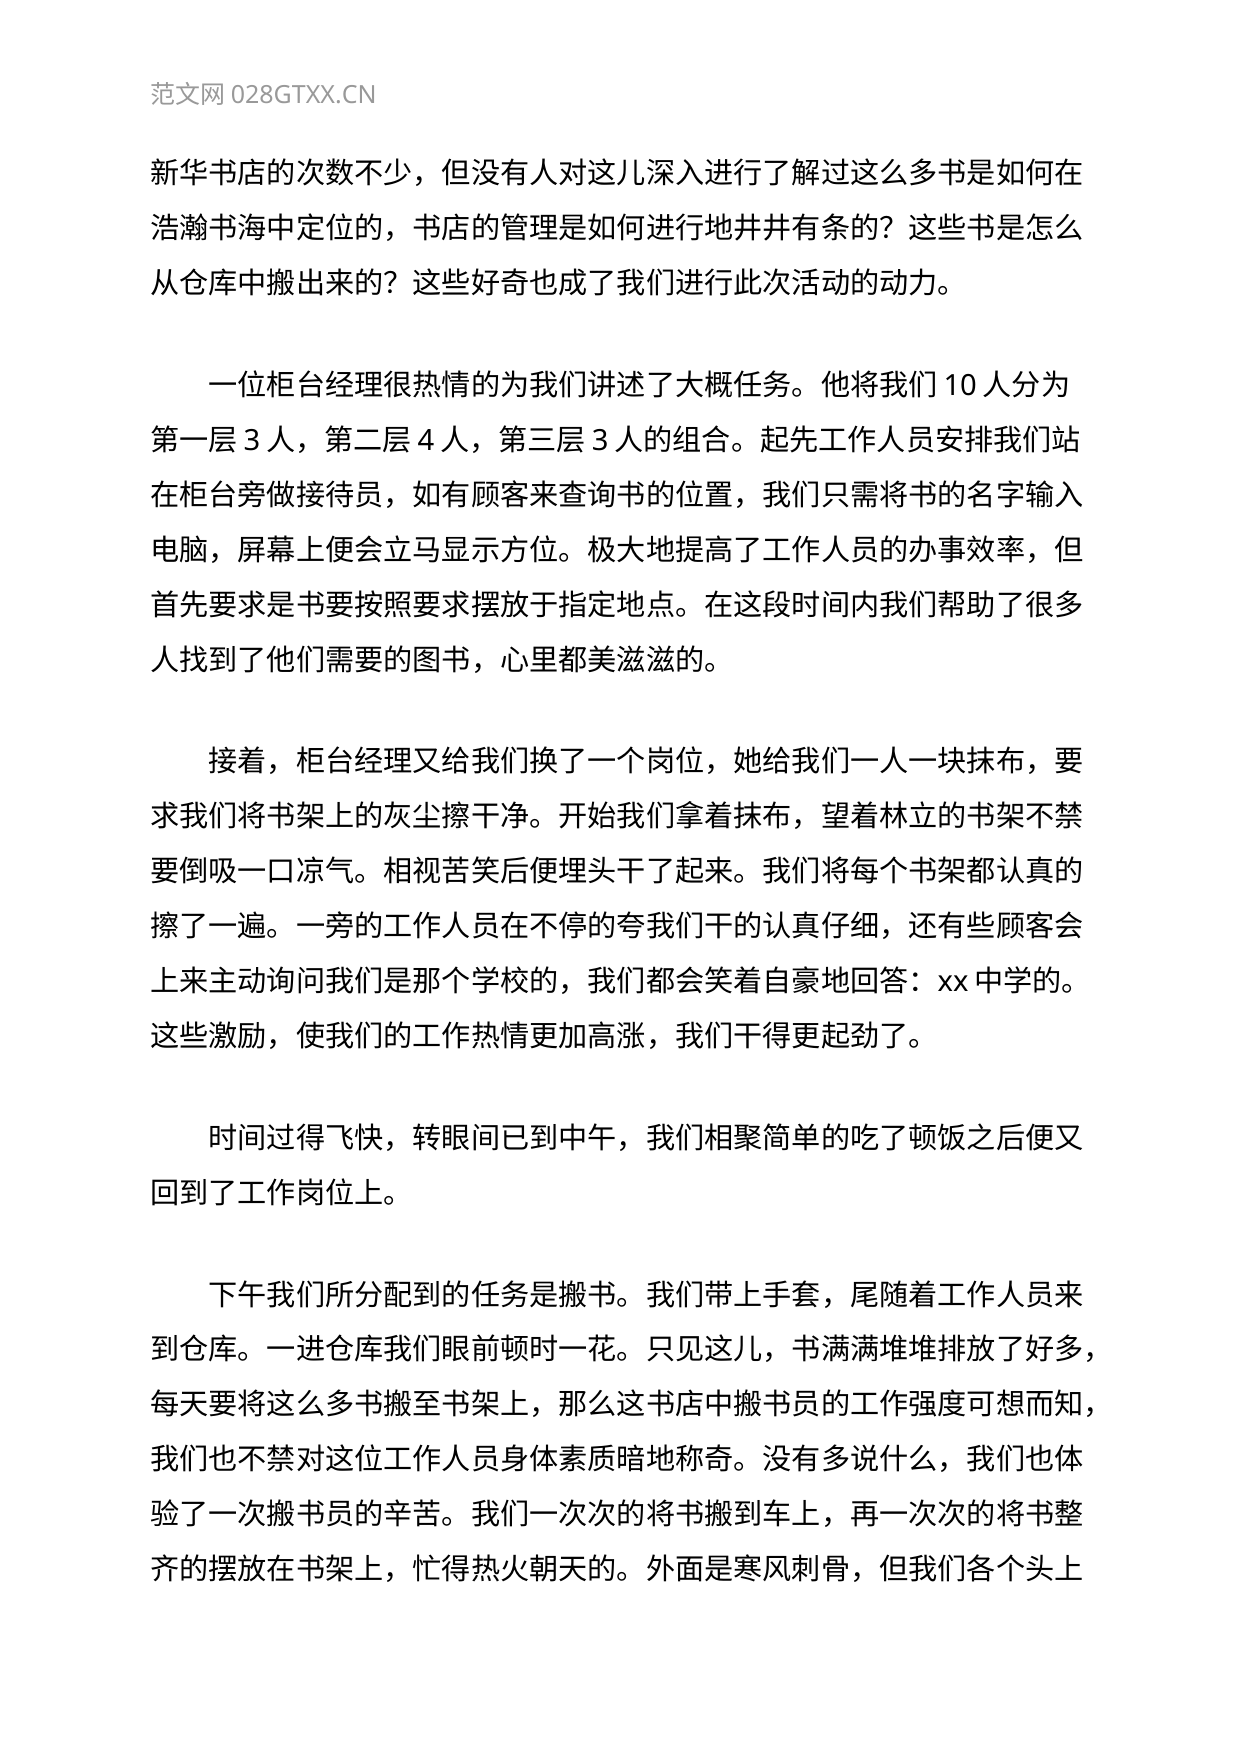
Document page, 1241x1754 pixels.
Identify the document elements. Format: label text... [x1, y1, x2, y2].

text 一位柜台经理很热情的为我们讲述了大概任务。他将我们10人分为第一层3人，第二层4人，第三层3人的组合。起先工作人员安排我们站在柜台旁做接待员，如有顾客来查询书的位置，我们只需将书的名字输入电脑，屏幕上便会立马显示方位。极大地提高了工作人员的办事效率，但首先要求是书要按照要求摆放于指定地点。在这段时间内我们帮助了很多人找到了他们需要的图书，心里都美滋滋的。 [150, 362, 1090, 678]
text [150, 1271, 1090, 1588]
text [150, 150, 1090, 302]
text 时间过得飞快，转眼间已到中午，我们相聚简单的吃了顿饭之后便又回到了工作岗位上。 [150, 1114, 1090, 1212]
text 接着，柜台经理又给我们换了一个岗位，她给我们一人一块抹布，要求我们将书架上的灰尘擦干净。开始我们拿着抹布，望着林立的书架不禁要倒吸一口凉气。相视苦笑后便埋头干了起来。我们将每个书架都认真的擦了一遍。一旁的工作人员在不停的夸我们干的认真仔细，还有些顾客会上来主动询问我们是那个学校的，我们都会笑着自豪地回答：xx中学的。这些激励，使我们的工作热情更加高涨，我们干得更起劲了。 [150, 738, 1090, 1055]
